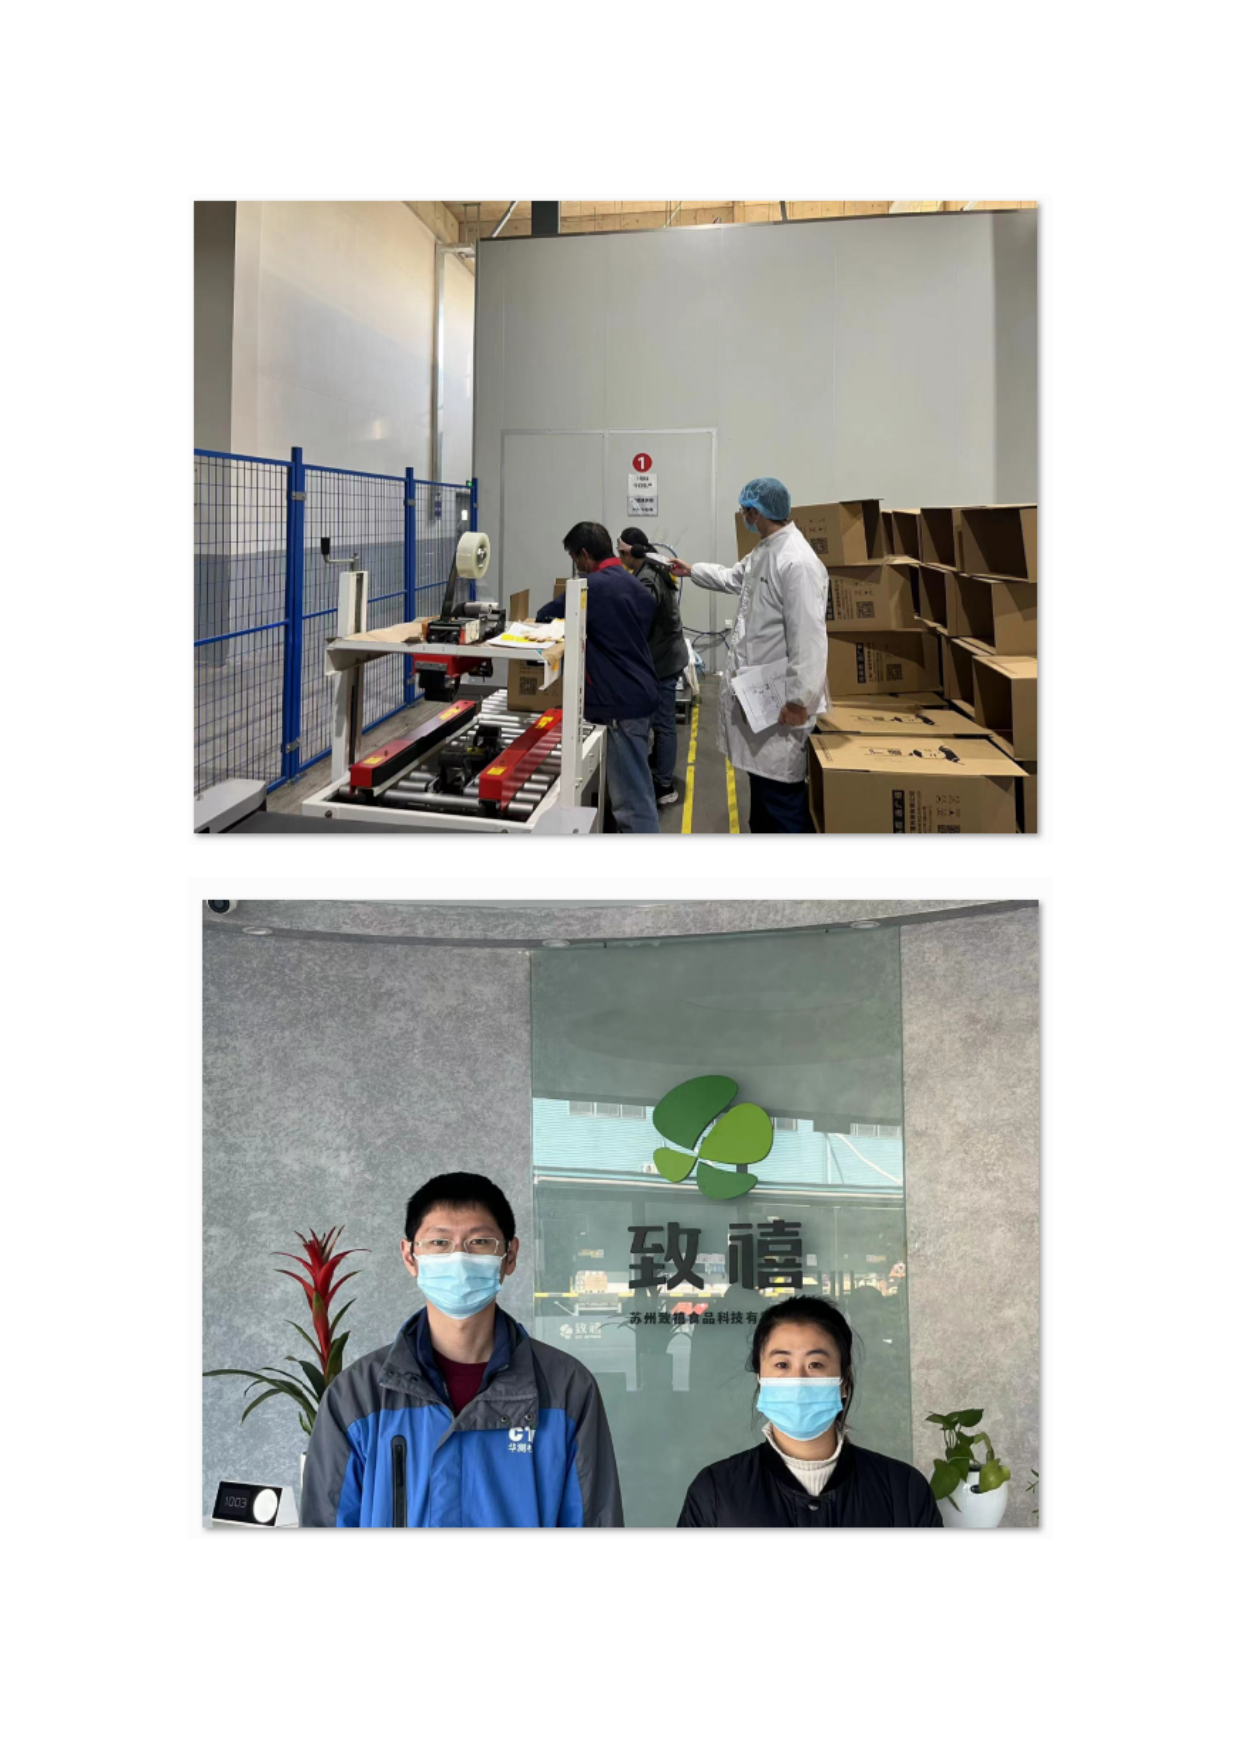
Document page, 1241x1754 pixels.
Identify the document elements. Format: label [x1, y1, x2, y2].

picture [187, 877, 1053, 1539]
picture [187, 194, 1053, 845]
